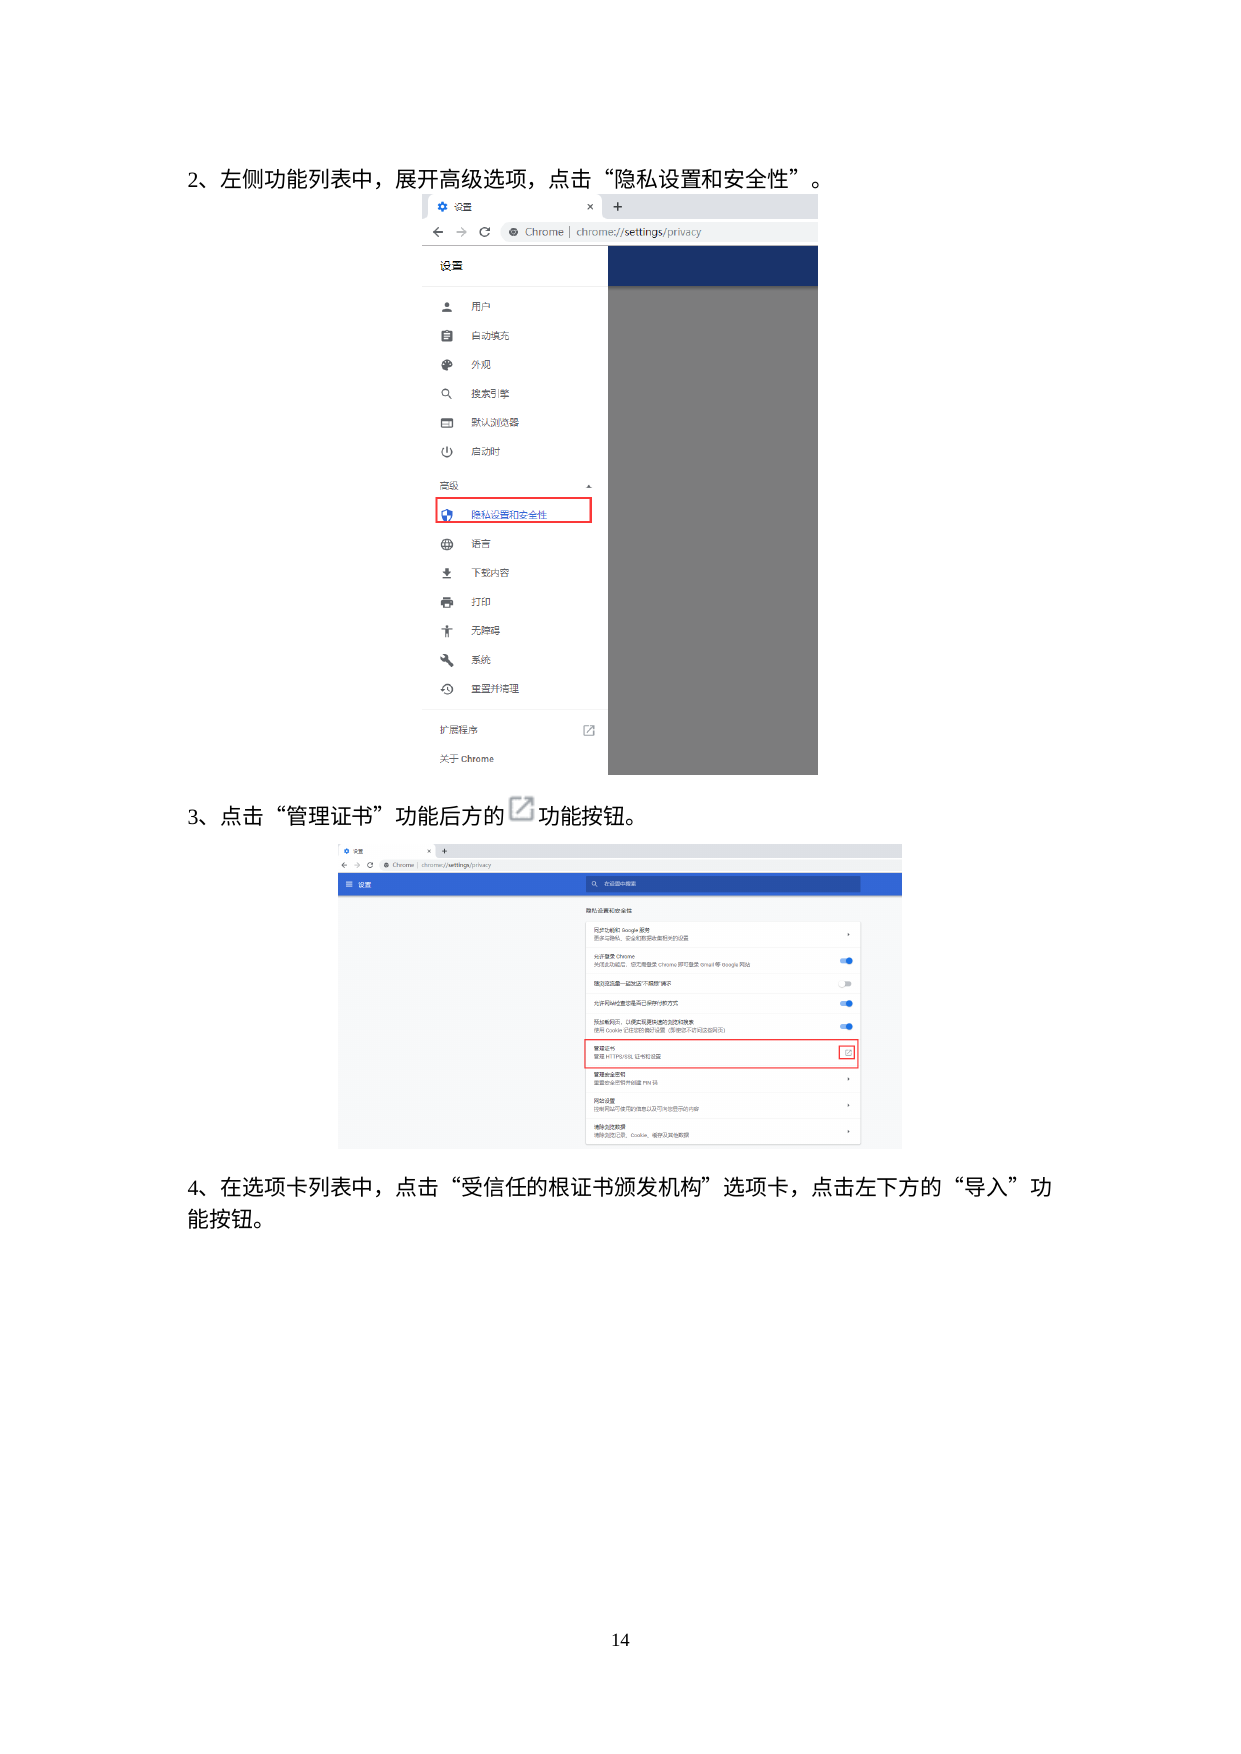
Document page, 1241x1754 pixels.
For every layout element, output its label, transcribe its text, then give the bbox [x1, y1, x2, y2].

text 2、左侧功能列表中，展开高级选项，点击“隐私设置和安全性”。 [187, 162, 1053, 194]
picture [504, 793, 538, 825]
text 4、在选项卡列表中，点击“受信任的根证书颁发机构”选项卡，点击左下方的“导入”功能按钮。 [187, 1169, 1053, 1234]
picture [422, 194, 818, 775]
picture [338, 844, 902, 1149]
text 3、点击“管理证书”功能后方的功能按钮。 [187, 779, 1053, 844]
